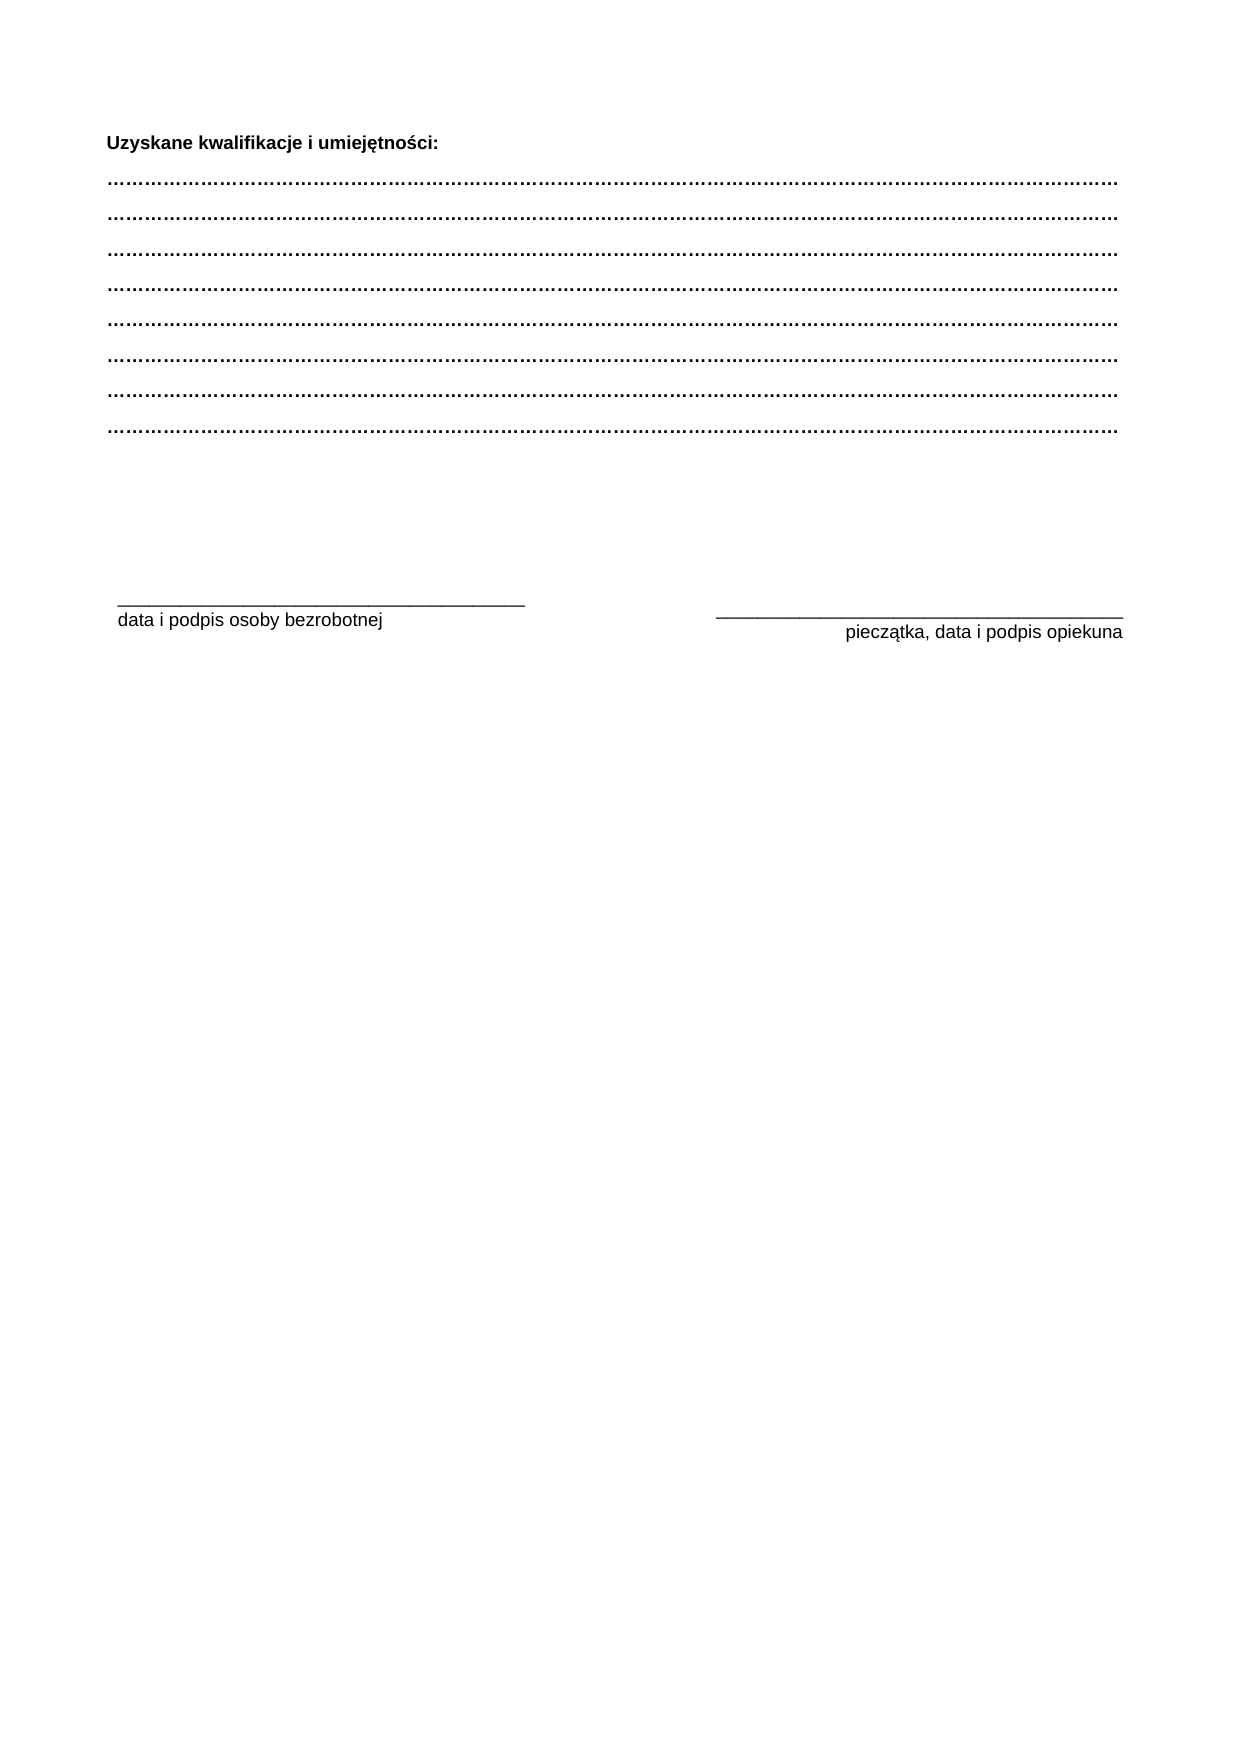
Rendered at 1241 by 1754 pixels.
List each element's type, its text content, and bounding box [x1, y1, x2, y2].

table_header _______________________________________ pieczątka, data i podpis opiekuna [620, 498, 1134, 643]
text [106, 167, 1134, 190]
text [106, 202, 1134, 225]
text ……………………………………………………………………………………………………………………………………………… [106, 379, 1134, 402]
table_header _______________________________________ data i podpis osoby bezrobotnej [106, 498, 620, 643]
text ……………………………………………………………………………………………………………………………………………… [106, 273, 1134, 296]
text ……………………………………………………………………………………………………………………………………………… [106, 308, 1134, 331]
text Uzyskane kwalifikacje i umiejętności: [106, 131, 1134, 154]
text ……………………………………………………………………………………………………………………………………………… [106, 415, 1134, 438]
text ……………………………………………………………………………………………………………………………………………… [106, 344, 1134, 367]
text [106, 238, 1134, 261]
